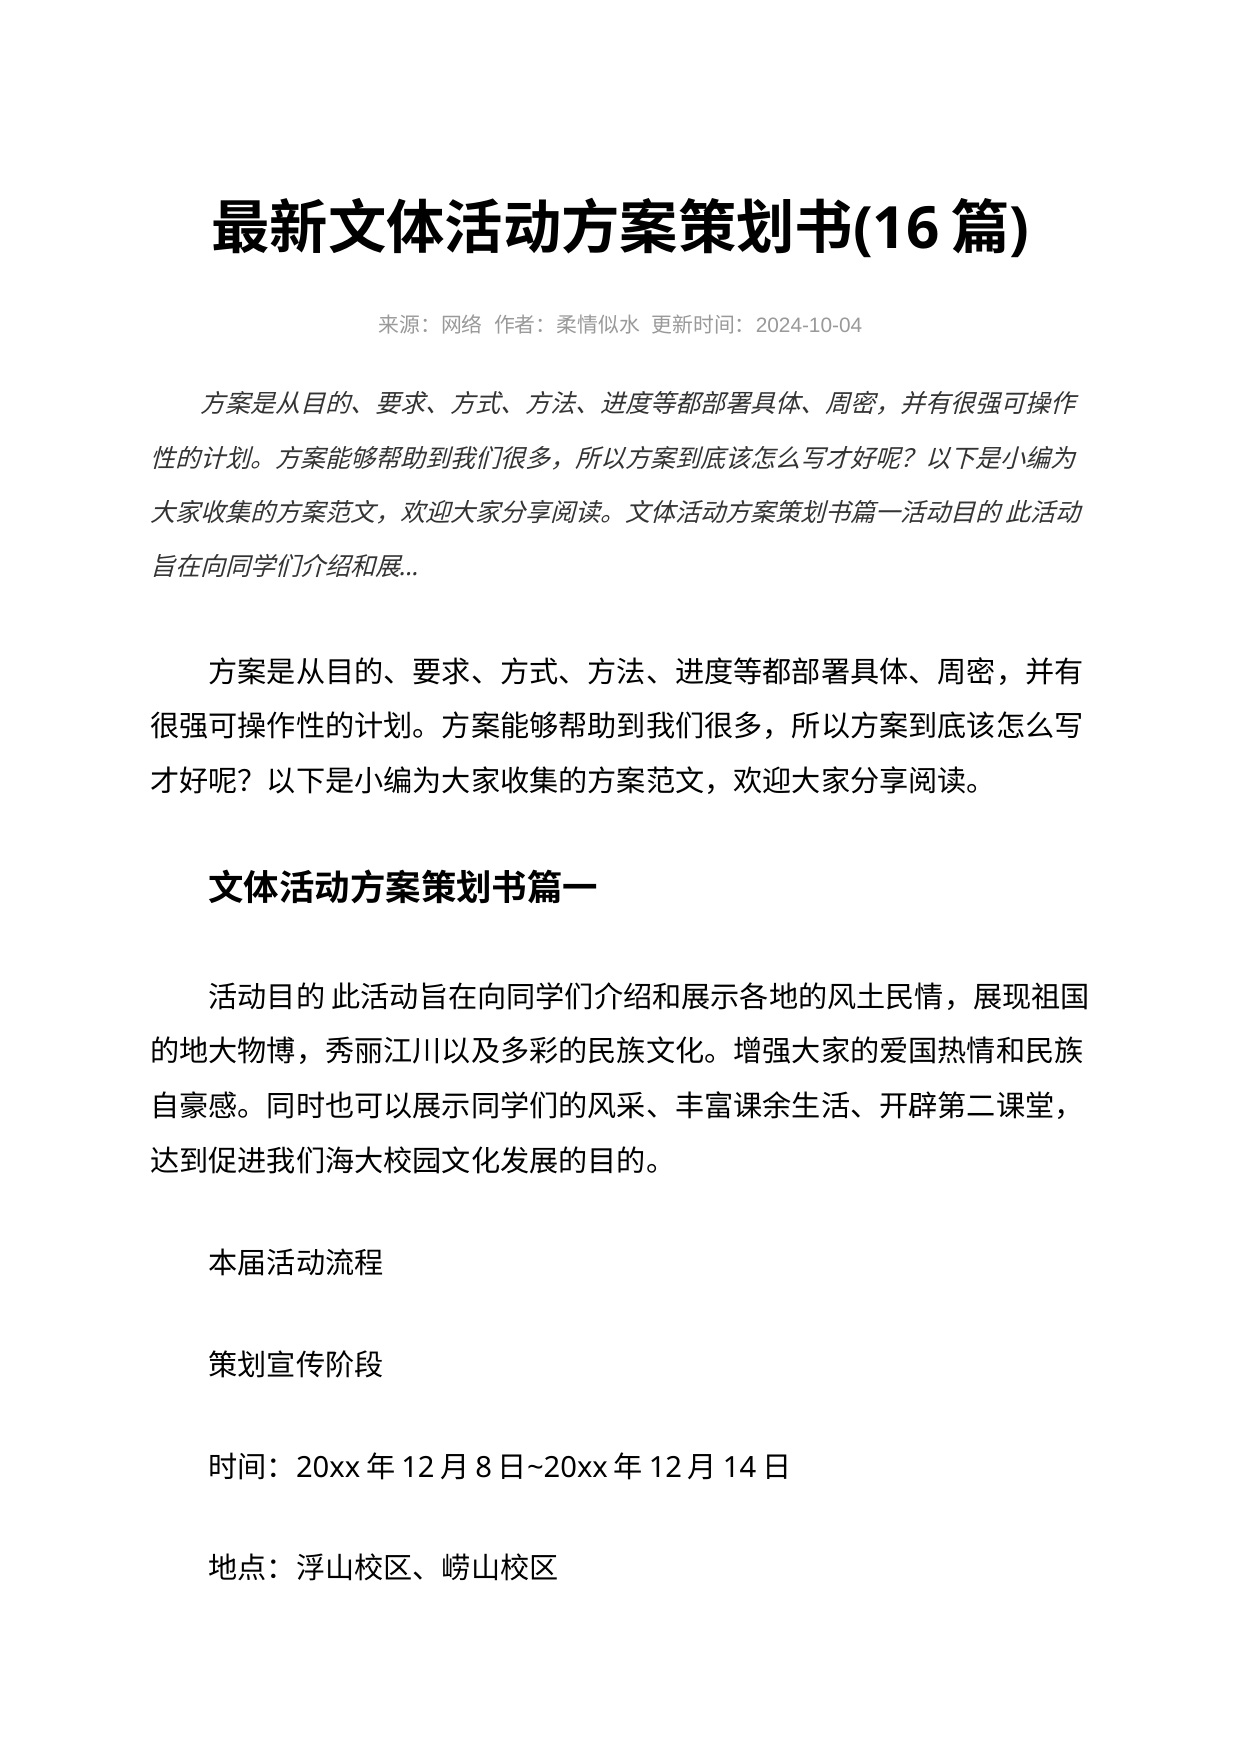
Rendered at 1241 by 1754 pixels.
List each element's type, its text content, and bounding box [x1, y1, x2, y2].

text 活动目的 此活动旨在向同学们介绍和展示各地的风土民情，展现祖国的地大物博，秀丽江川以及多彩的民族文化。增强大家的爱国热情和民族自豪感。同时也可以展示同学们的风采、丰富课余生活、开辟第二课堂，达到促进我们海大校园文化发展的目的。 [150, 973, 1090, 1180]
text 本届活动流程 [150, 1239, 1090, 1282]
text 时间：20xx年12月8日~20xx年12月14日 [150, 1443, 1090, 1486]
text 方案是从目的、要求、方式、方法、进度等都部署具体、周密，并有很强可操作性的计划。方案能够帮助到我们很多，所以方案到底该怎么写才好呢？以下是小编为大家收集的方案范文，欢迎大家分享阅读。 [150, 648, 1090, 800]
subtitle 最新文体活动方案策划书(16篇) [150, 181, 1090, 266]
text 来源：网络 作者：柔情似水 更新时间：2024-10-04 [150, 313, 1090, 337]
text 文体活动方案策划书篇一 [150, 860, 1090, 911]
text 策划宣传阶段 [150, 1341, 1090, 1384]
text 地点：浮山校区、崂山校区 [150, 1545, 1090, 1587]
text 方案是从目的、要求、方式、方法、进度等都部署具体、周密，并有很强可操作性的计划。方案能够帮助到我们很多，所以方案到底该怎么写才好呢？以下是小编为大家收集的方案范文，欢迎大家分享阅读。文体活动方案策划书篇一活动目的 此活动旨在向同学们介绍和展... [150, 384, 1090, 583]
